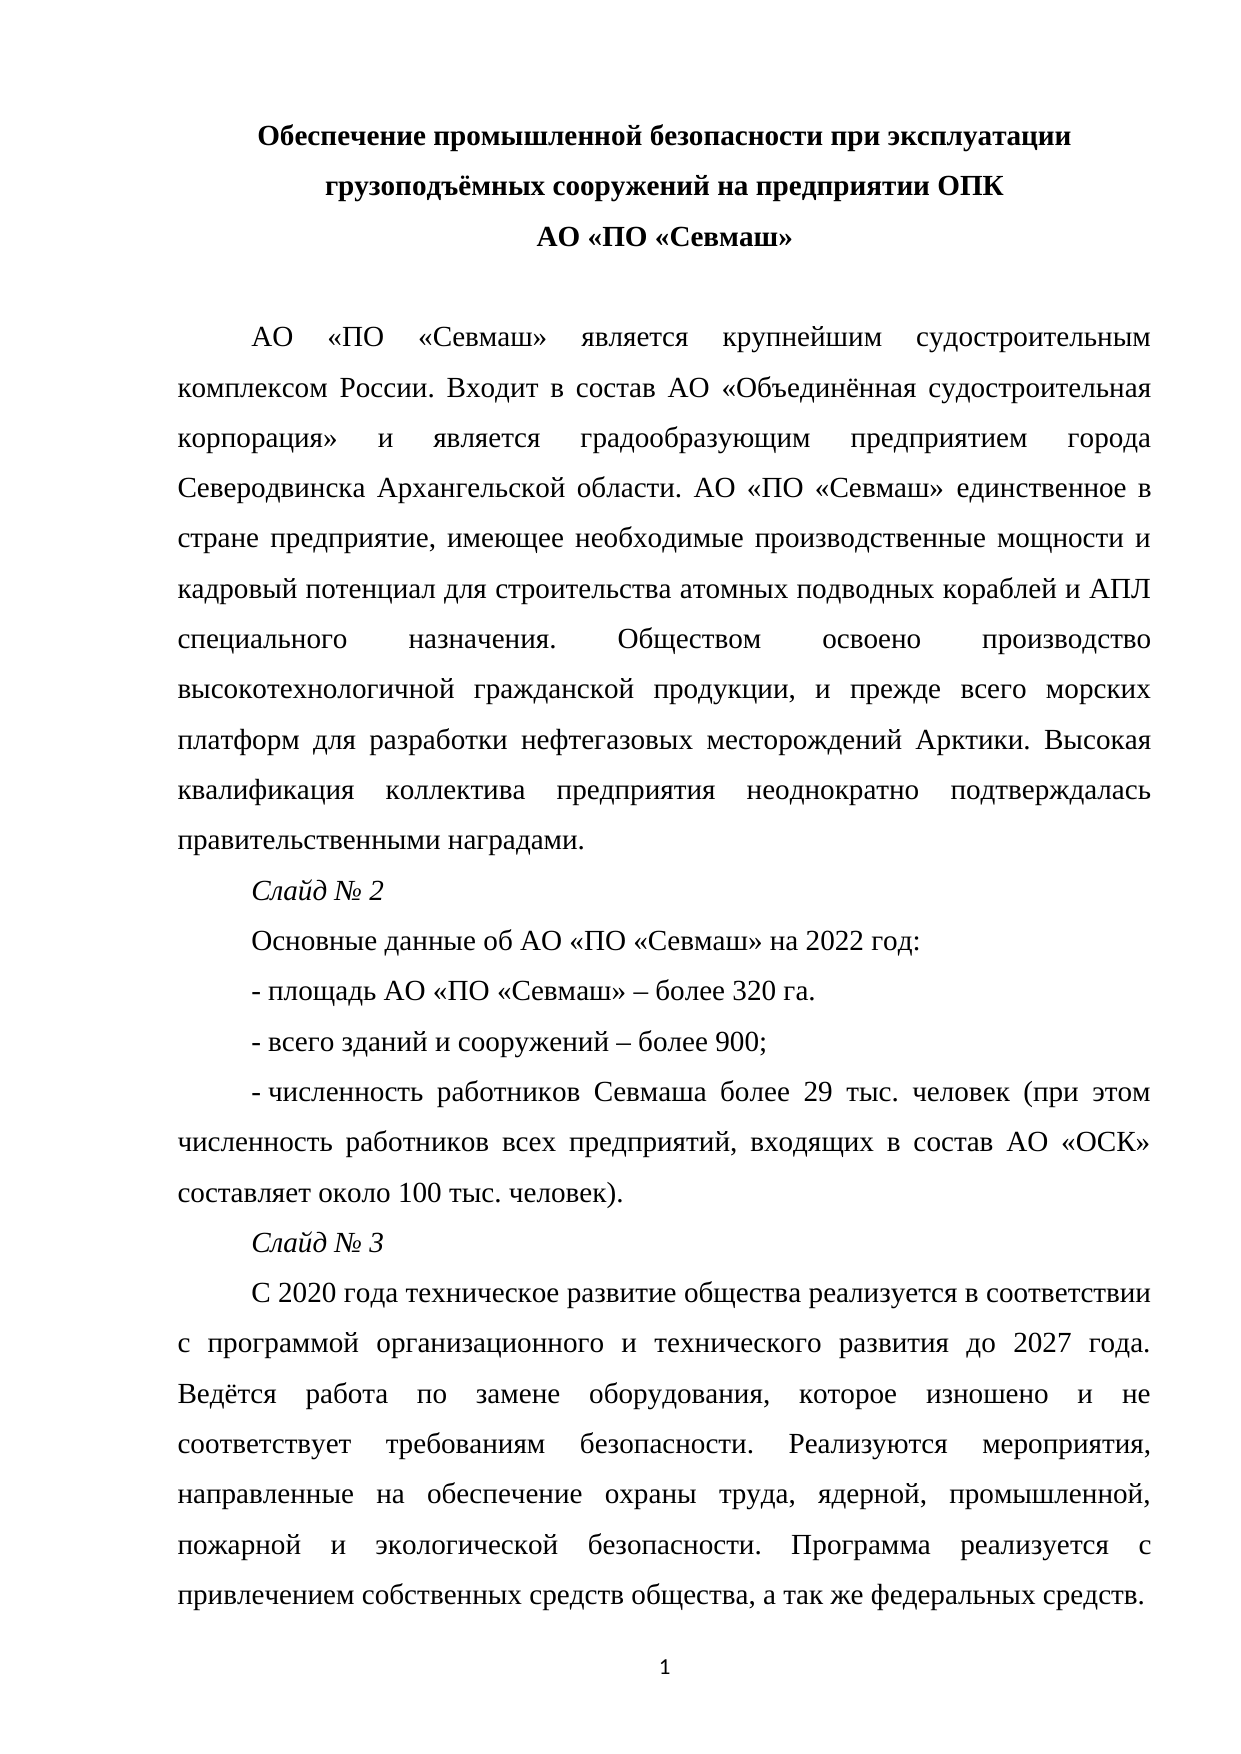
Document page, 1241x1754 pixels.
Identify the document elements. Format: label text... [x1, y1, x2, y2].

text Слайд № 3 [177, 1225, 1152, 1258]
text Слайд № 2 [177, 873, 1152, 906]
text Обеспечение промышленной безопасности при эксплуатации грузоподъёмных сооружений на предприятии ОПК [177, 118, 1152, 202]
text - площадь АО «ПО «Севмаш» – более 320 га. [177, 973, 1152, 1007]
text АО «ПО «Севмаш» [177, 219, 1152, 252]
text С 2020 года техническое развитие общества реализуется в соответствии с программой организационного и технического развития до 2027 года. Ведётся работа по замене оборудования, которое изношено и не соответствует требованиям безопасности. Реализуются мероприятия, направленные на обеспечение охраны труда, ядерной, промышленной, пожарной и экологической безопасности. Программа реализуется с привлечением собственных средств общества, а так же федеральных средств. [177, 1275, 1152, 1611]
text - численность работников Севмаша более 29 тыс. человек (при этом численность работников всех предприятий, входящих в состав АО «ОСК» составляет около 100 тыс. человек). [177, 1074, 1152, 1208]
text Основные данные об АО «ПО «Севмаш» на 2022 год: [177, 923, 1152, 957]
text АО «ПО «Севмаш» является крупнейшим судостроительным комплексом России. Входит в состав АО «Объединённая судостроительная корпорация» и является градообразующим предприятием города Северодвинска Архангельской области. АО «ПО «Севмаш» единственное в стране предприятие, имеющее необходимые производственные мощности и кадровый потенциал для строительства атомных подводных кораблей и АПЛ специального назначения. Обществом освоено производство высокотехнологичной гражданской продукции, и прежде всего морских платформ для разработки нефтегазовых месторождений Арктики. Высокая квалификация коллектива предприятия неоднократно подтверждалась правительственными наградами. [177, 319, 1152, 856]
text - всего зданий и сооружений – более 900; [177, 1024, 1152, 1057]
